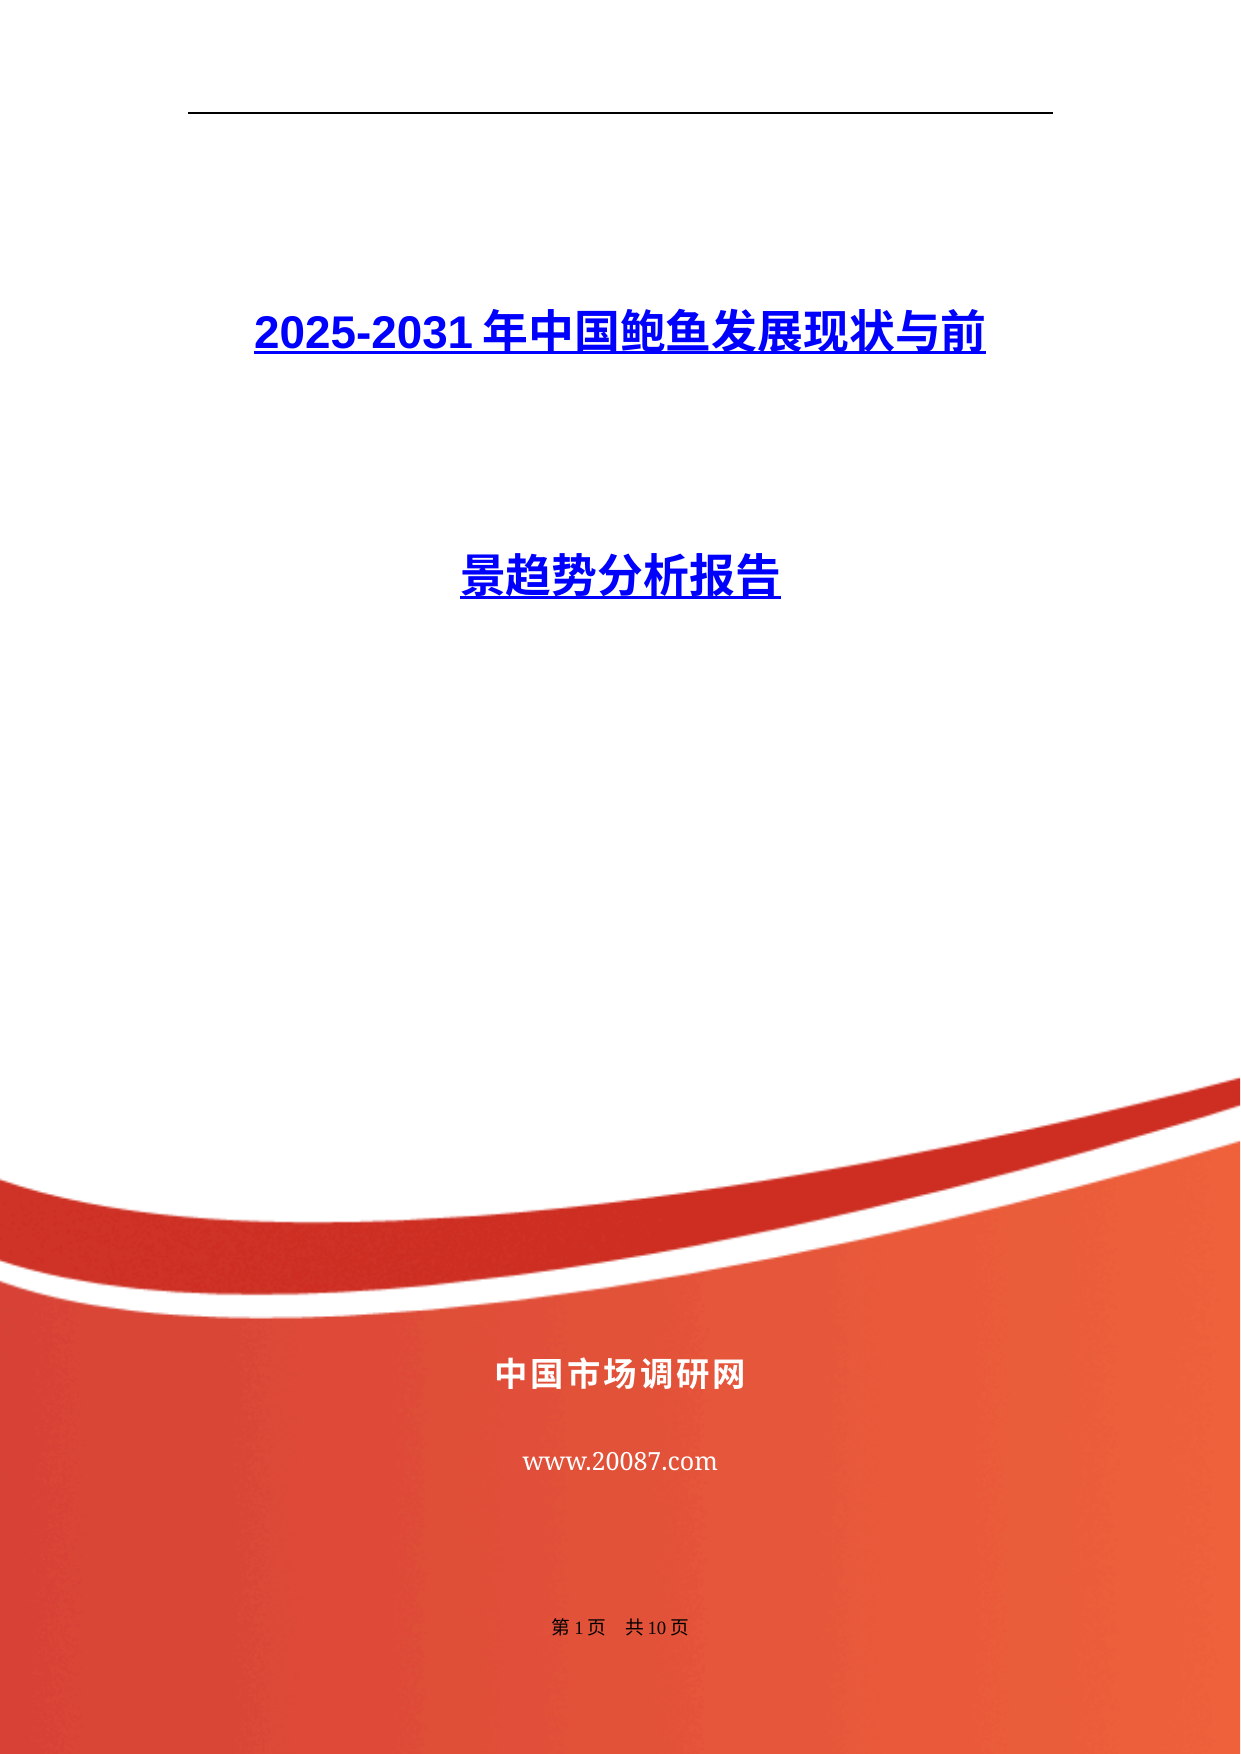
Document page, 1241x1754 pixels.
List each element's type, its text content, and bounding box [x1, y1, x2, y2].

table_header 2025-2031年中国鲍鱼发展现状与前景趋势分析报告 [188, 207, 1053, 773]
text www.20087.com [187, 1428, 1053, 1493]
subtitle 中国市场调研网 [187, 1339, 1053, 1404]
picture [0, 1006, 1241, 1754]
